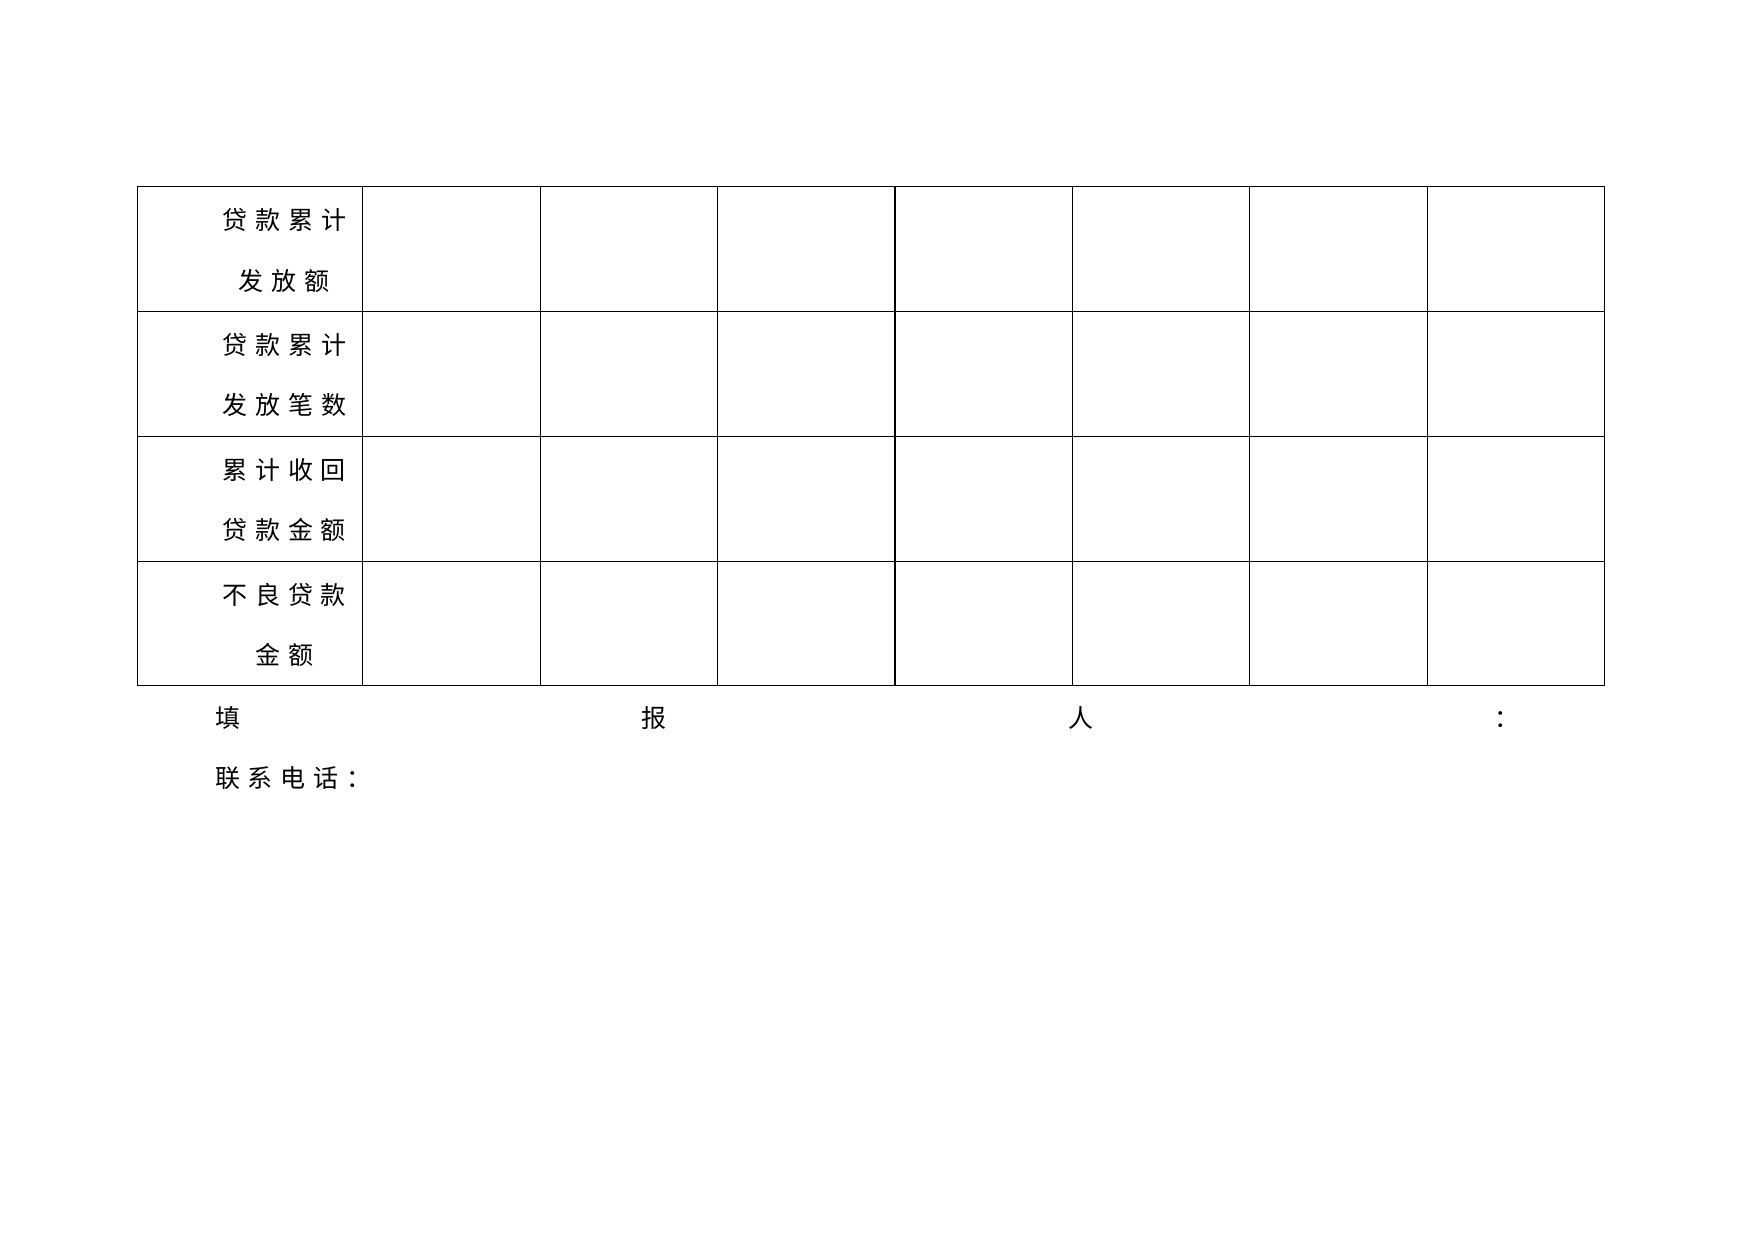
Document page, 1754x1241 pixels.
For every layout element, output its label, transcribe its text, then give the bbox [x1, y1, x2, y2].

table_cell [718, 562, 894, 685]
table_cell [1428, 562, 1604, 685]
text 填报人： 联系电话： [215, 686, 1527, 807]
table_cell [1428, 437, 1604, 561]
table_cell [363, 562, 540, 685]
table_cell [718, 187, 894, 311]
table_cell [541, 562, 717, 685]
table_cell [541, 437, 717, 561]
table_cell [363, 312, 540, 436]
table_cell [718, 312, 894, 436]
table_cell [1428, 312, 1604, 436]
table_cell [1073, 187, 1249, 311]
table_cell [1250, 312, 1427, 436]
table_cell [896, 437, 1072, 561]
table_cell 累计收回贷款金额 [138, 437, 362, 561]
table_cell [1073, 562, 1249, 685]
table_cell [896, 187, 1072, 311]
table_cell [1250, 187, 1427, 311]
table_cell [718, 437, 894, 561]
table_cell [1250, 437, 1427, 561]
table_cell 不良贷款金额 [138, 562, 362, 685]
table_cell [896, 562, 1072, 685]
table_cell [1428, 187, 1604, 311]
table_cell [1250, 562, 1427, 685]
table_cell [1073, 312, 1249, 436]
table_cell [1073, 437, 1249, 561]
table_cell 贷款累计发放额 [138, 187, 362, 311]
table_cell 贷款累计发放笔数 [138, 312, 362, 436]
table_cell [363, 437, 540, 561]
table_cell [896, 312, 1072, 436]
table_cell [541, 312, 717, 436]
table_cell [363, 187, 540, 311]
table_cell [541, 187, 717, 311]
